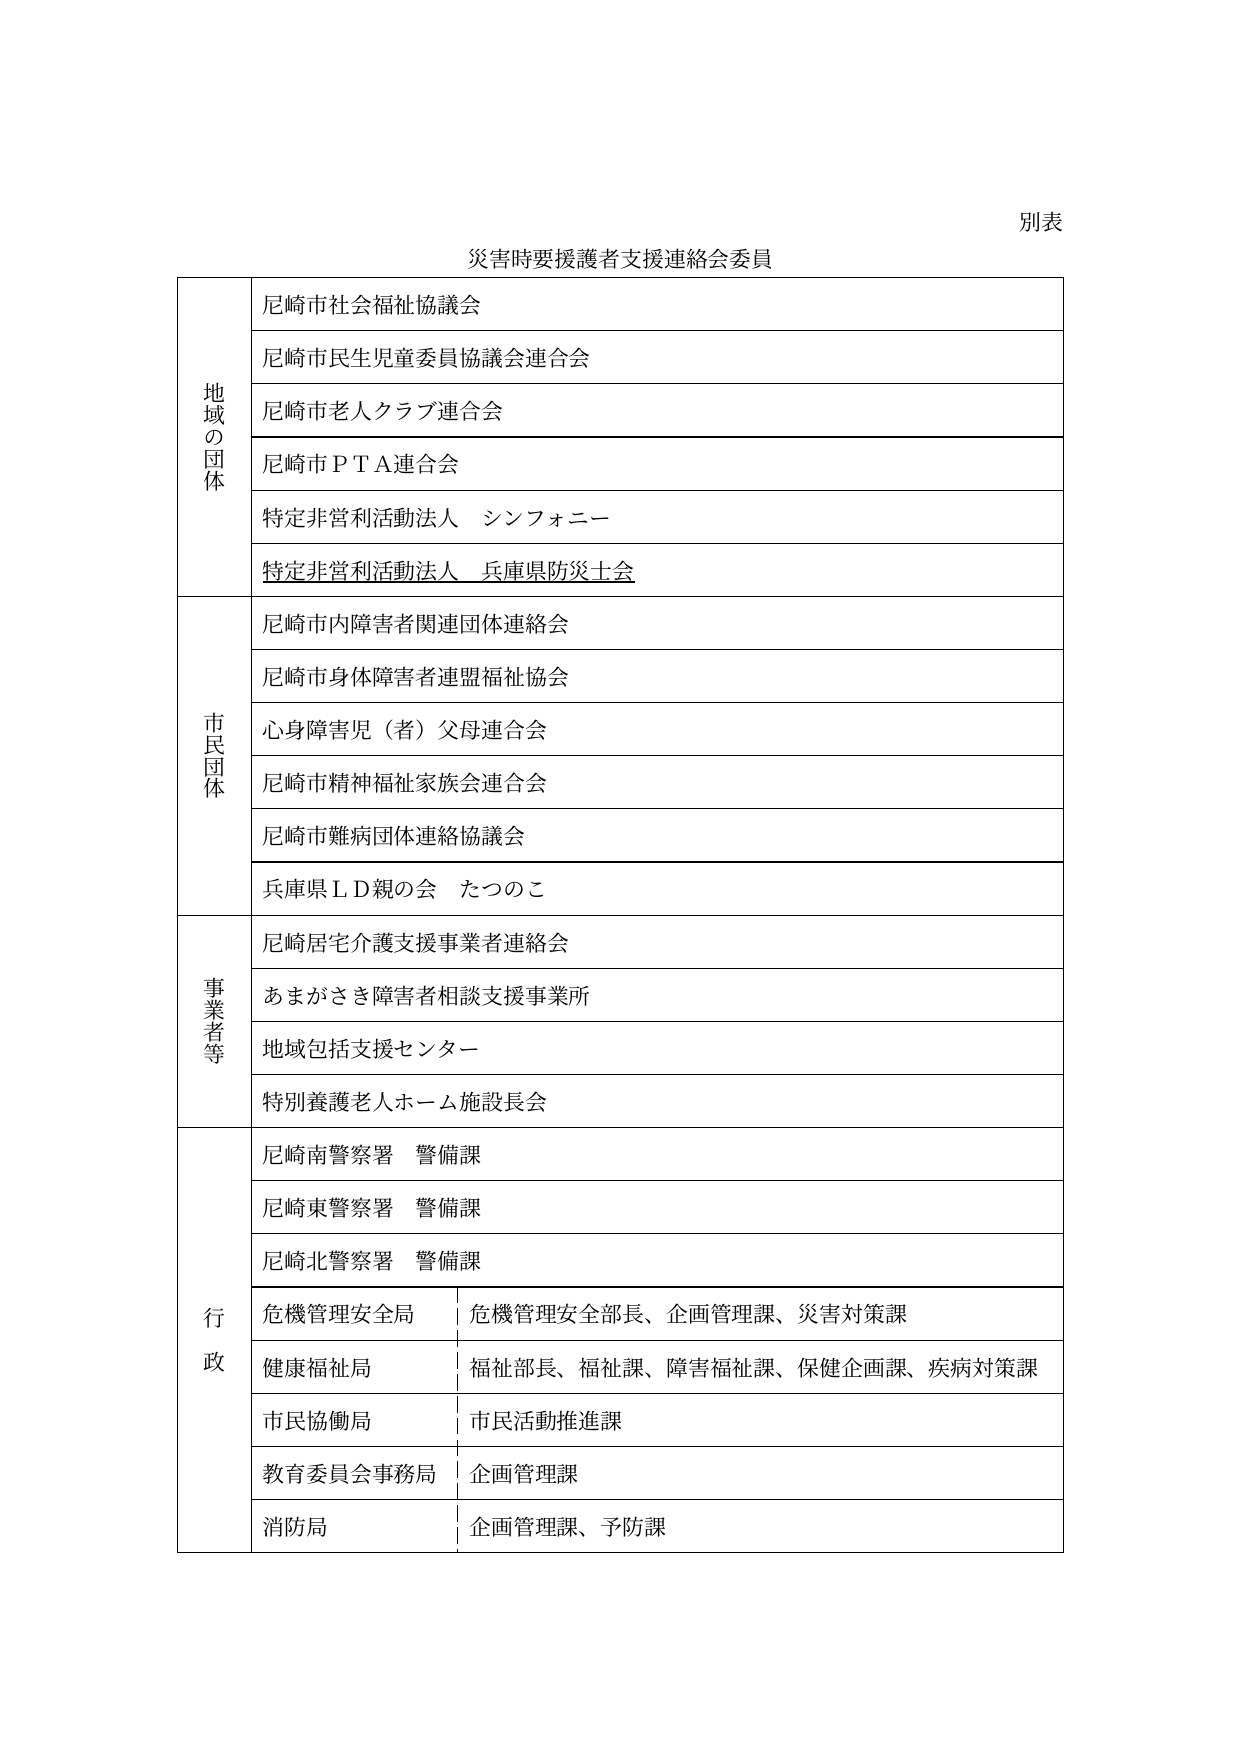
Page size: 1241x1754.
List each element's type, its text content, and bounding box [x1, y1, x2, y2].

table_cell 尼崎居宅介護支援事業者連絡会 [252, 916, 1063, 968]
table_cell 消防局 [252, 1500, 458, 1552]
table_cell 福祉部長、福祉課、障害福祉課、保健企画課、疾病対策課 [458, 1341, 1063, 1393]
table_cell 地域包括支援センター [252, 1022, 1063, 1074]
table_cell 兵庫県ＬＤ親の会 たつのこ [252, 863, 1063, 914]
table_cell 心身障害児（者）父母連合会 [252, 703, 1063, 755]
table_cell 尼崎市民生児童委員協議会連合会 [252, 331, 1063, 383]
text 災害時要援護者支援連絡会委員 [177, 239, 1063, 277]
table_cell 特定非営利活動法人 兵庫県防災士会 [252, 544, 1063, 596]
table_header 地域の団体 [178, 278, 251, 596]
table_cell 健康福祉局 [252, 1341, 458, 1393]
table_cell 尼崎北警察署 警備課 [252, 1234, 1063, 1286]
table_cell 尼崎市精神福祉家族会連合会 [252, 756, 1063, 808]
text 別表 [177, 202, 1063, 239]
table_cell 尼崎市難病団体連絡協議会 [252, 809, 1063, 861]
table_cell 行 政 [178, 1128, 251, 1552]
table_cell 尼崎市身体障害者連盟福祉協会 [252, 650, 1063, 702]
table_cell 尼崎東警察署 警備課 [252, 1181, 1063, 1233]
table_cell 特定非営利活動法人 シンフォニー [252, 491, 1063, 543]
table_cell 尼崎南警察署 警備課 [252, 1128, 1063, 1180]
table_cell 事業者等 [178, 916, 251, 1127]
table_cell 特別養護老人ホーム施設長会 [252, 1075, 1063, 1127]
table_cell 危機管理安全部長、企画管理課、災害対策課 [458, 1288, 1063, 1339]
table_cell 尼崎市老人クラブ連合会 [252, 384, 1063, 436]
table_cell 尼崎市内障害者関連団体連絡会 [252, 597, 1063, 649]
table_cell 企画管理課、予防課 [458, 1500, 1063, 1552]
table_cell 市民活動推進課 [458, 1394, 1063, 1446]
table_cell あまがさき障害者相談支援事業所 [252, 969, 1063, 1021]
table_cell 企画管理課 [458, 1447, 1063, 1499]
table_cell 市民団体 [178, 597, 251, 914]
table_cell 教育委員会事務局 [252, 1447, 458, 1499]
table_cell 市民協働局 [252, 1394, 458, 1446]
table_cell 危機管理安全局 [252, 1288, 458, 1339]
table_header 尼崎市社会福祉協議会 [252, 278, 1063, 330]
table_cell 尼崎市ＰＴＡ連合会 [252, 438, 1063, 489]
